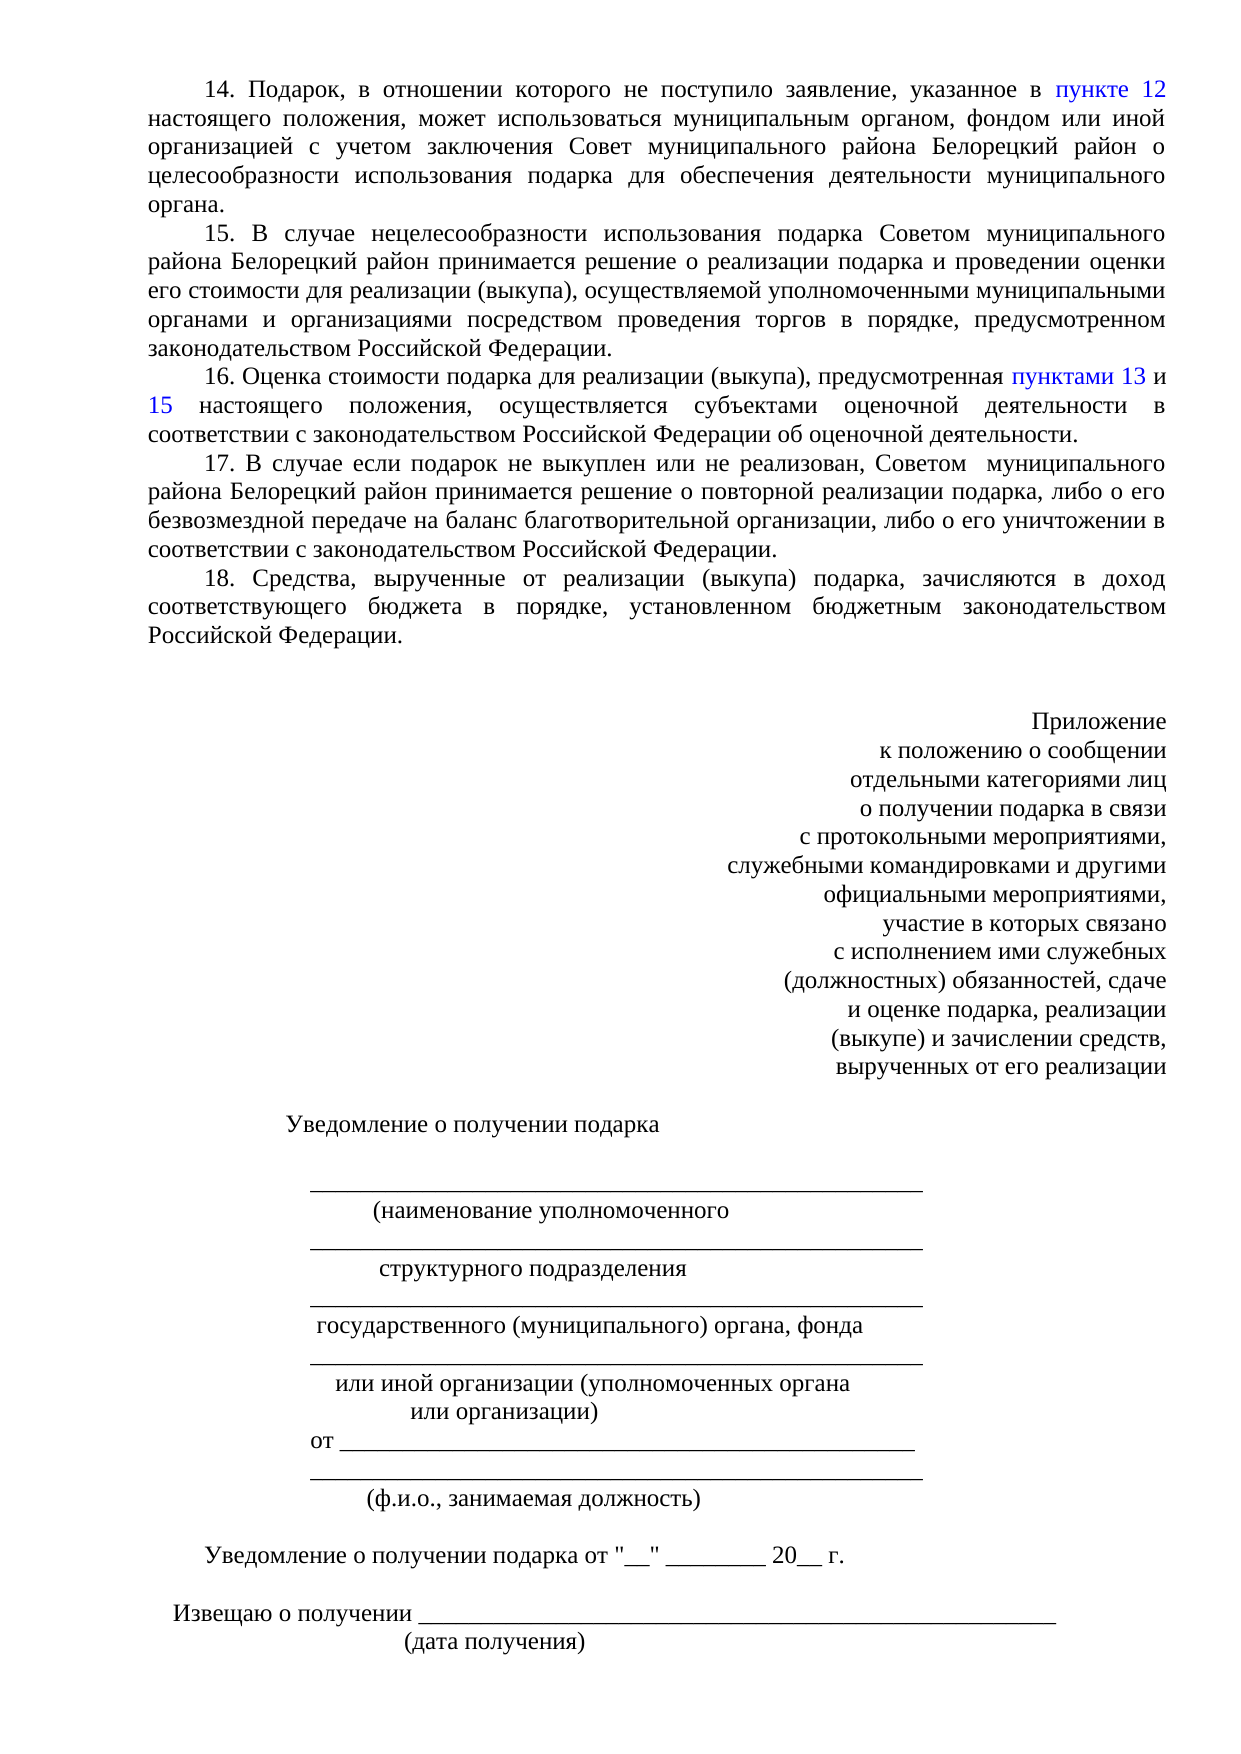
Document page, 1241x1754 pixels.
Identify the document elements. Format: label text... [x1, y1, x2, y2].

text Извещаю о получении ___________________________________________________ [148, 1598, 1167, 1626]
text 17. В случае если подарок не выкуплен или не реализован, Советом муниципального района Белорецкий район принимается решение о повторной реализации подарка, либо о его безвозмездной передаче на баланс благотворительной организации, либо о его уничтожении в соответствии с законодательством Российской Федерации. [148, 448, 1167, 563]
text государственного (муниципального) органа, фонда [148, 1310, 1167, 1339]
text и оценке подарка, реализации [148, 994, 1167, 1023]
text Приложение [148, 706, 1167, 735]
text _________________________________________________ [148, 1339, 1167, 1368]
text 18. Средства, вырученные от реализации (выкупа) подарка, зачисляются в доход соответствующего бюджета в порядке, установленном бюджетным законодательством Российской Федерации. [148, 563, 1167, 649]
text или организации) [148, 1396, 1167, 1425]
text Уведомление о получении подарка [148, 1109, 1167, 1138]
text от ______________________________________________ [148, 1425, 1167, 1454]
text 14. Подарок, в отношении которого не поступило заявление, указанное в пункте 12 настоящего положения, может использоваться муниципальным органом, фондом или иной организацией с учетом заключения Совет муниципального района Белорецкий район о целесообразности использования подарка для обеспечения деятельности муниципального органа. [148, 74, 1167, 218]
text _________________________________________________ [148, 1454, 1167, 1483]
text с протокольными мероприятиями, [148, 821, 1167, 850]
text официальными мероприятиями, [148, 879, 1167, 908]
text _________________________________________________ [148, 1224, 1167, 1253]
text (выкупе) и зачислении средств, [148, 1023, 1167, 1051]
text служебными командировками и другими [148, 850, 1167, 879]
text участие в которых связано [148, 908, 1167, 936]
text к положению о сообщении [148, 735, 1167, 764]
text с исполнением ими служебных [148, 936, 1167, 965]
text вырученных от его реализации [148, 1051, 1167, 1080]
text (должностных) обязанностей, сдаче [148, 965, 1167, 994]
text отдельными категориями лиц [148, 764, 1167, 793]
text _________________________________________________ [148, 1166, 1167, 1195]
text Уведомление о получении подарка от "__" ________ 20__ г. [148, 1540, 1167, 1569]
text (наименование уполномоченного [148, 1195, 1167, 1224]
text структурного подразделения [148, 1253, 1167, 1281]
text о получении подарка в связи [148, 793, 1167, 821]
text (ф.и.о., занимаемая должность) [148, 1483, 1167, 1511]
text (дата получения) [148, 1626, 1167, 1655]
text _________________________________________________ [148, 1281, 1167, 1310]
text или иной организации (уполномоченных органа [148, 1368, 1167, 1396]
text 16. Оценка стоимости подарка для реализации (выкупа), предусмотренная пунктами 13 и 15 настоящего положения, осуществляется субъектами оценочной деятельности в соответствии с законодательством Российской Федерации об оценочной деятельности. [148, 361, 1167, 448]
text 15. В случае нецелесообразности использования подарка Советом муниципального района Белорецкий район принимается решение о реализации подарка и проведении оценки его стоимости для реализации (выкупа), осуществляемой уполномоченными муниципальными органами и организациями посредством проведения торгов в порядке, предусмотренном законодательством Российской Федерации. [148, 218, 1167, 361]
